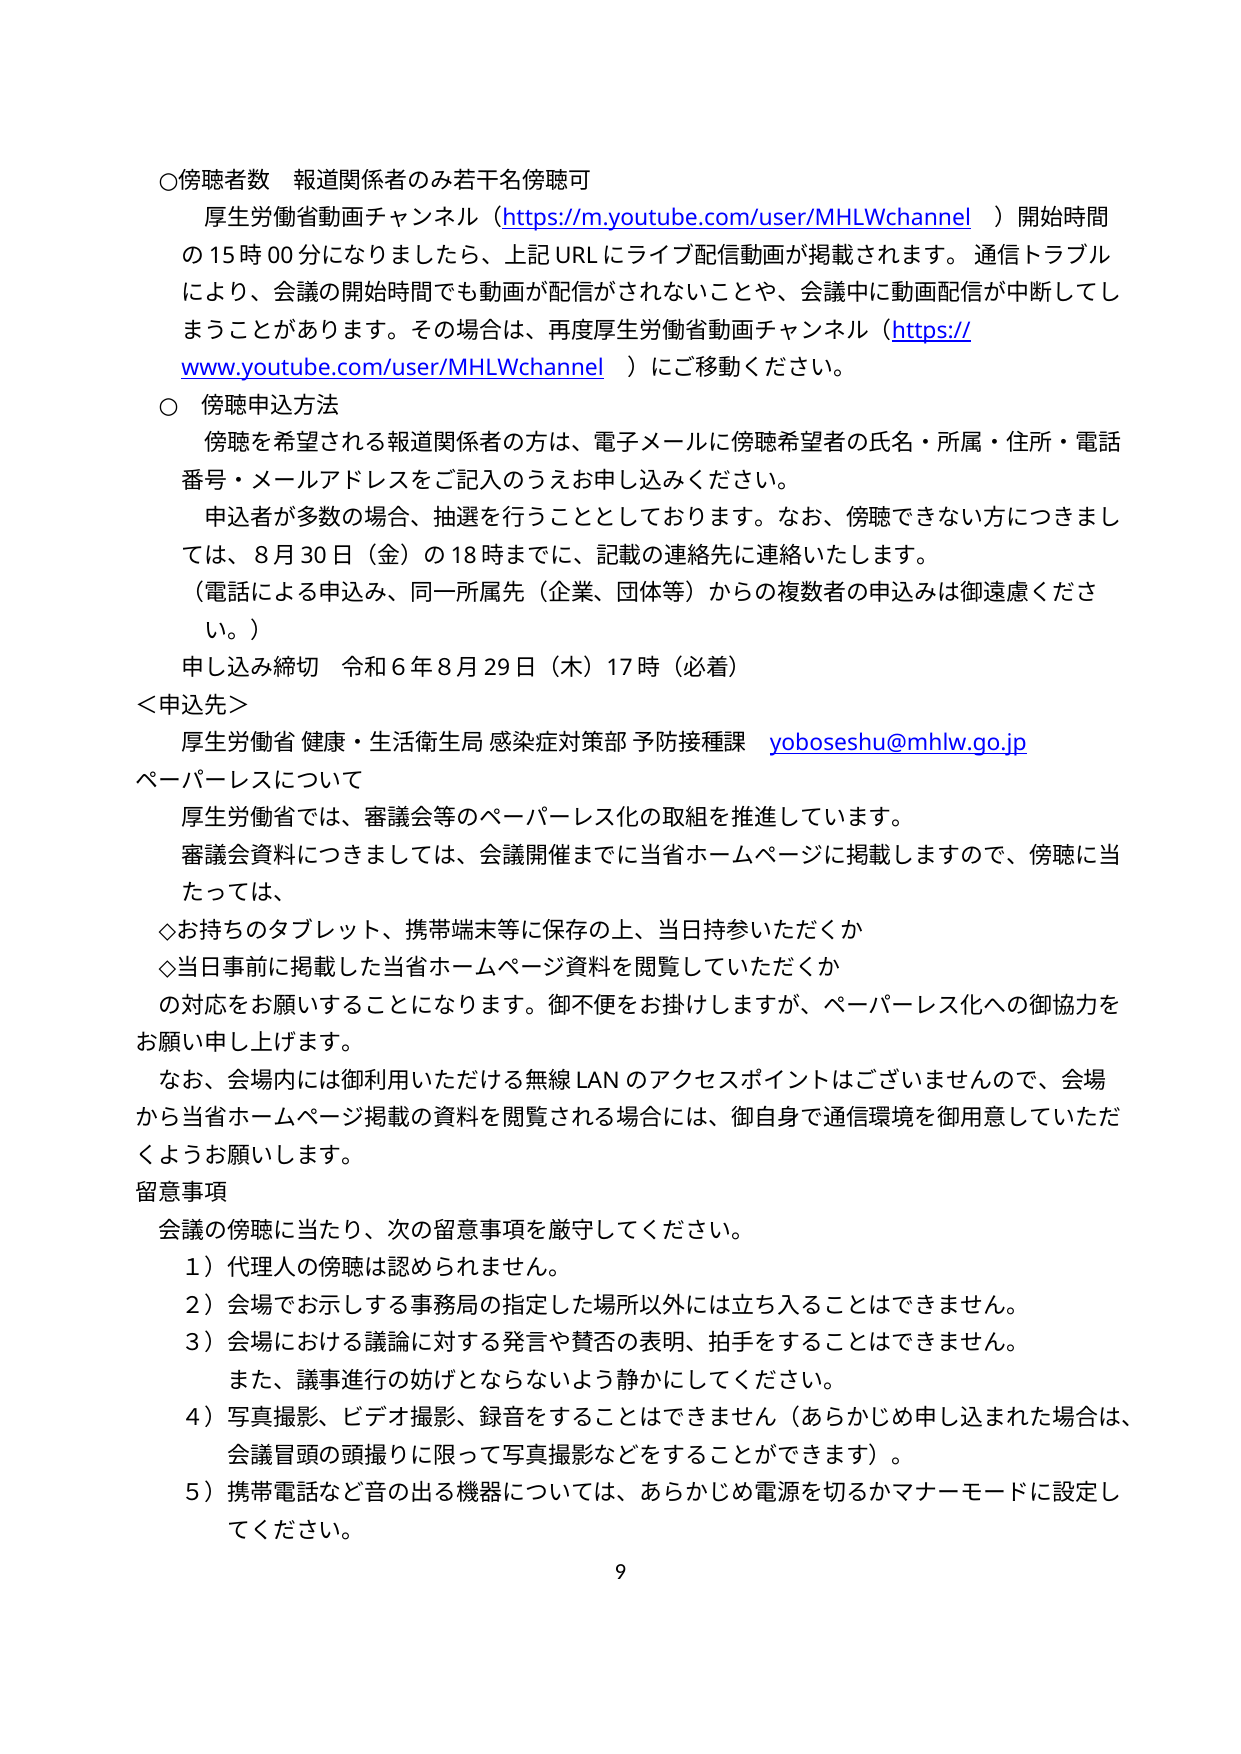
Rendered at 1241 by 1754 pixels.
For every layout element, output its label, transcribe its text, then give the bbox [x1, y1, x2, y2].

text 申し込み締切 令和６年８月29日（木）17時（必着） [135, 647, 1128, 685]
text また、議事進行の妨げとならないよう静かにしてください。 [135, 1360, 1128, 1397]
text なお、会場内には御利用いただける無線LAN のアクセスポイントはございませんので、会場から当省ホームページ掲載の資料を閲覧される場合には、御自身で通信環境を御用意していただくようお願いします。 [135, 1060, 1128, 1172]
text ＜申込先＞ [135, 685, 1128, 722]
text ○傍聴者数 報道関係者のみ若干名傍聴可 [135, 160, 1128, 197]
text ５）携帯電話など音の出る機器については、あらかじめ電源を切るかマナーモードに設定してください。 [181, 1472, 1128, 1547]
text 申込者が多数の場合、抽選を行うこととしております。なお、傍聴できない方につきましては、８月30日（金）の18時までに、記載の連絡先に連絡いたします。 [181, 497, 1128, 572]
text ○ 傍聴申込方法 [135, 385, 1128, 422]
text 厚生労働省動画チャンネル（https://m.youtube.com/user/MHLWchannel ）開始時間の15時00分になりましたら、上記URLにライブ配信動画が掲載されます。 通信トラブルにより、会議の開始時間でも動画が配信がされないことや、会議中に動画配信が中断してしまうことがあります。その場合は、再度厚生労働省動画チャンネル（https://www.youtube.com/user/MHLWchannel ）にご移動ください。 [181, 197, 1128, 385]
text 会議の傍聴に当たり、次の留意事項を厳守してください。 [135, 1210, 1128, 1247]
text ３）会場における議論に対する発言や賛否の表明、拍手をすることはできません。 [135, 1322, 1128, 1360]
text ペーパーレスについて [135, 760, 1128, 797]
text １）代理人の傍聴は認められません。 [135, 1247, 1128, 1285]
text 厚生労働省 健康・生活衛生局 感染症対策部 予防接種課 yoboseshu@mhlw.go.jp [135, 722, 1128, 760]
text 審議会資料につきましては、会議開催までに当省ホームページに掲載しますので、傍聴に当たっては、 [181, 835, 1128, 910]
text の対応をお願いすることになります。御不便をお掛けしますが、ペーパーレス化への御協力をお願い申し上げます。 [135, 985, 1128, 1060]
text ２）会場でお示しする事務局の指定した場所以外には立ち入ることはできません。 [135, 1285, 1128, 1322]
text （電話による申込み、同一所属先（企業、団体等）からの複数者の申込みは御遠慮ください。） [181, 572, 1128, 647]
text 傍聴を希望される報道関係者の方は、電子メールに傍聴希望者の氏名・所属・住所・電話番号・メールアドレスをご記入のうえお申し込みください。 [181, 422, 1128, 497]
text ◇当日事前に掲載した当省ホームページ資料を閲覧していただくか [135, 947, 1128, 985]
text ４）写真撮影、ビデオ撮影、録音をすることはできません（あらかじめ申し込まれた場合は、会議冒頭の頭撮りに限って写真撮影などをすることができます）。 [181, 1397, 1128, 1472]
text ◇お持ちのタブレット、携帯端末等に保存の上、当日持参いただくか [135, 910, 1128, 947]
text 厚生労働省では、審議会等のペーパーレス化の取組を推進しています。 [135, 797, 1128, 835]
text 留意事項 [135, 1172, 1128, 1210]
